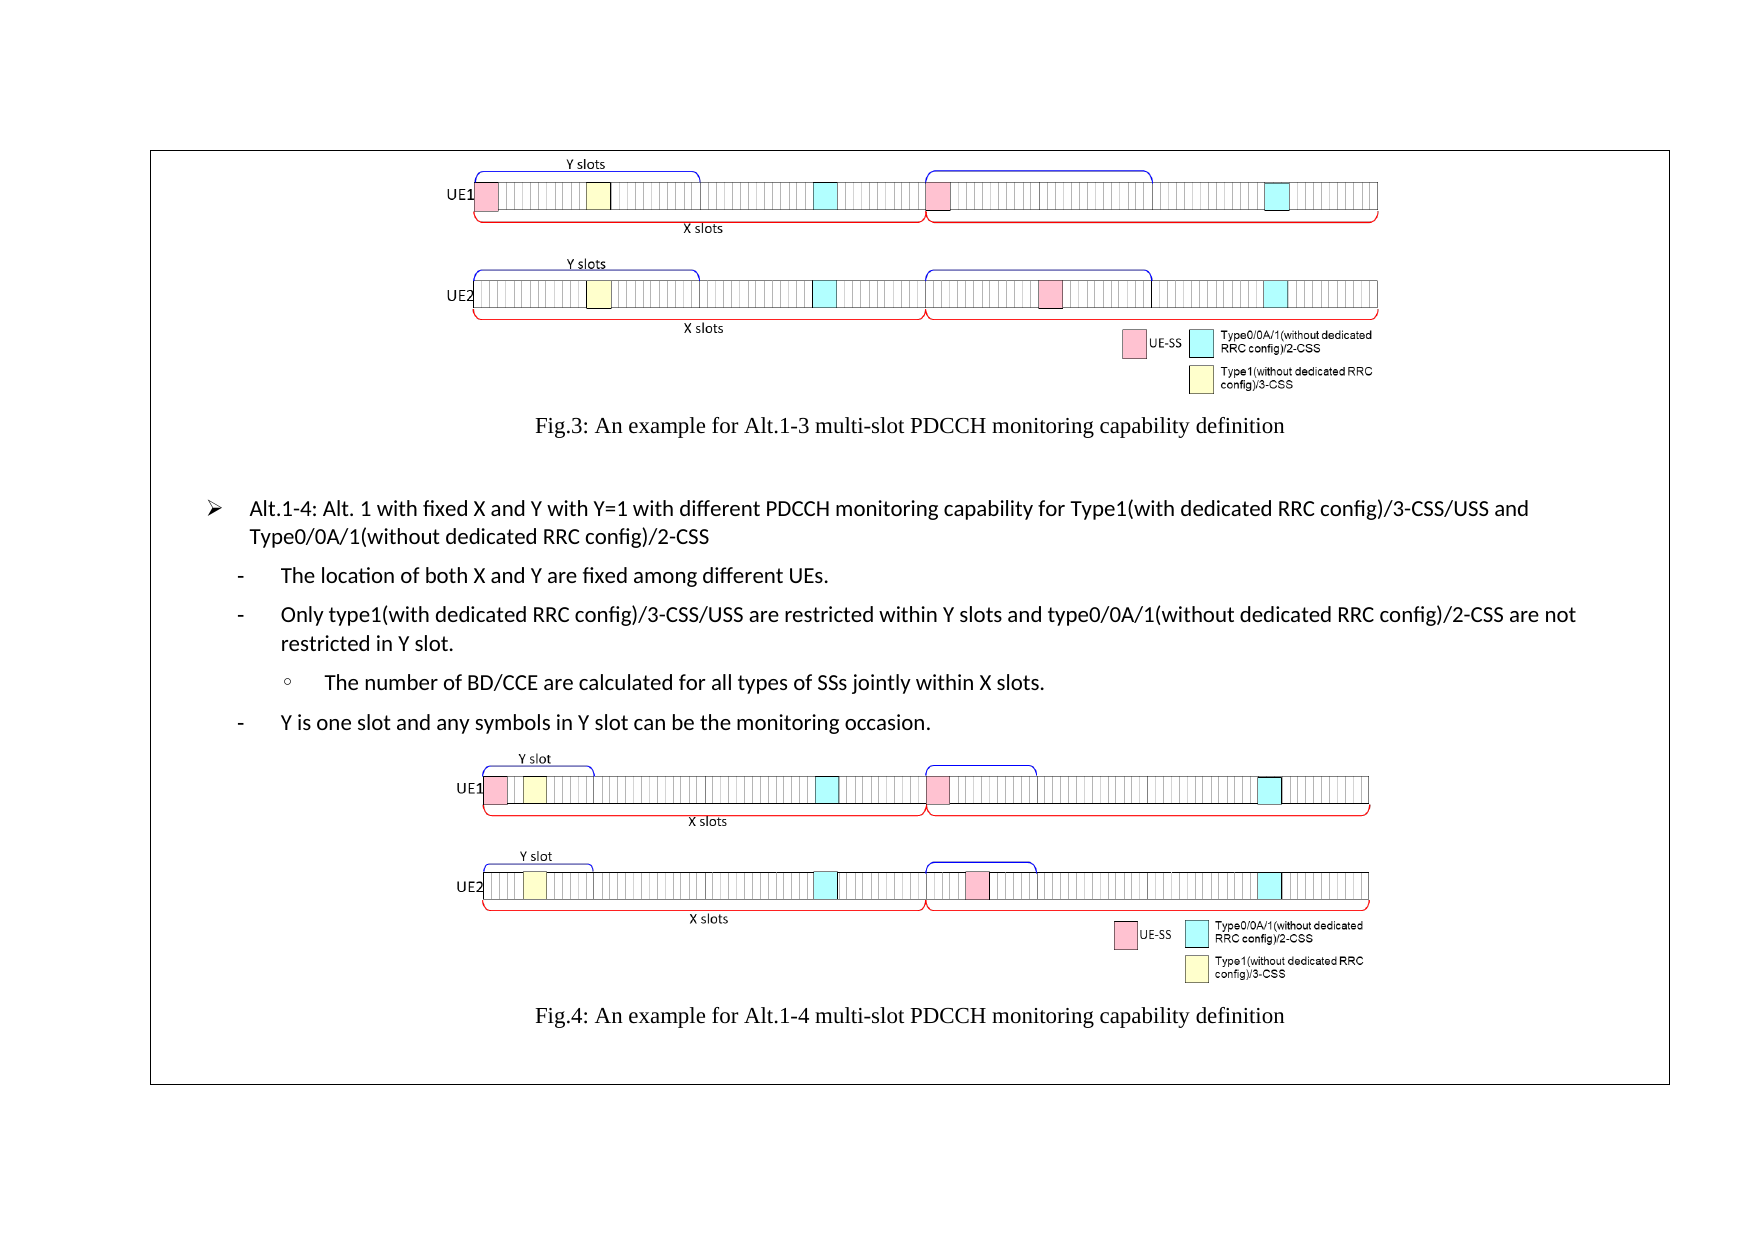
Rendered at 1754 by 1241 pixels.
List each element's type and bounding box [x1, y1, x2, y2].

picture [435, 151, 1385, 398]
picture [445, 745, 1375, 987]
table_header [151, 151, 1669, 1083]
